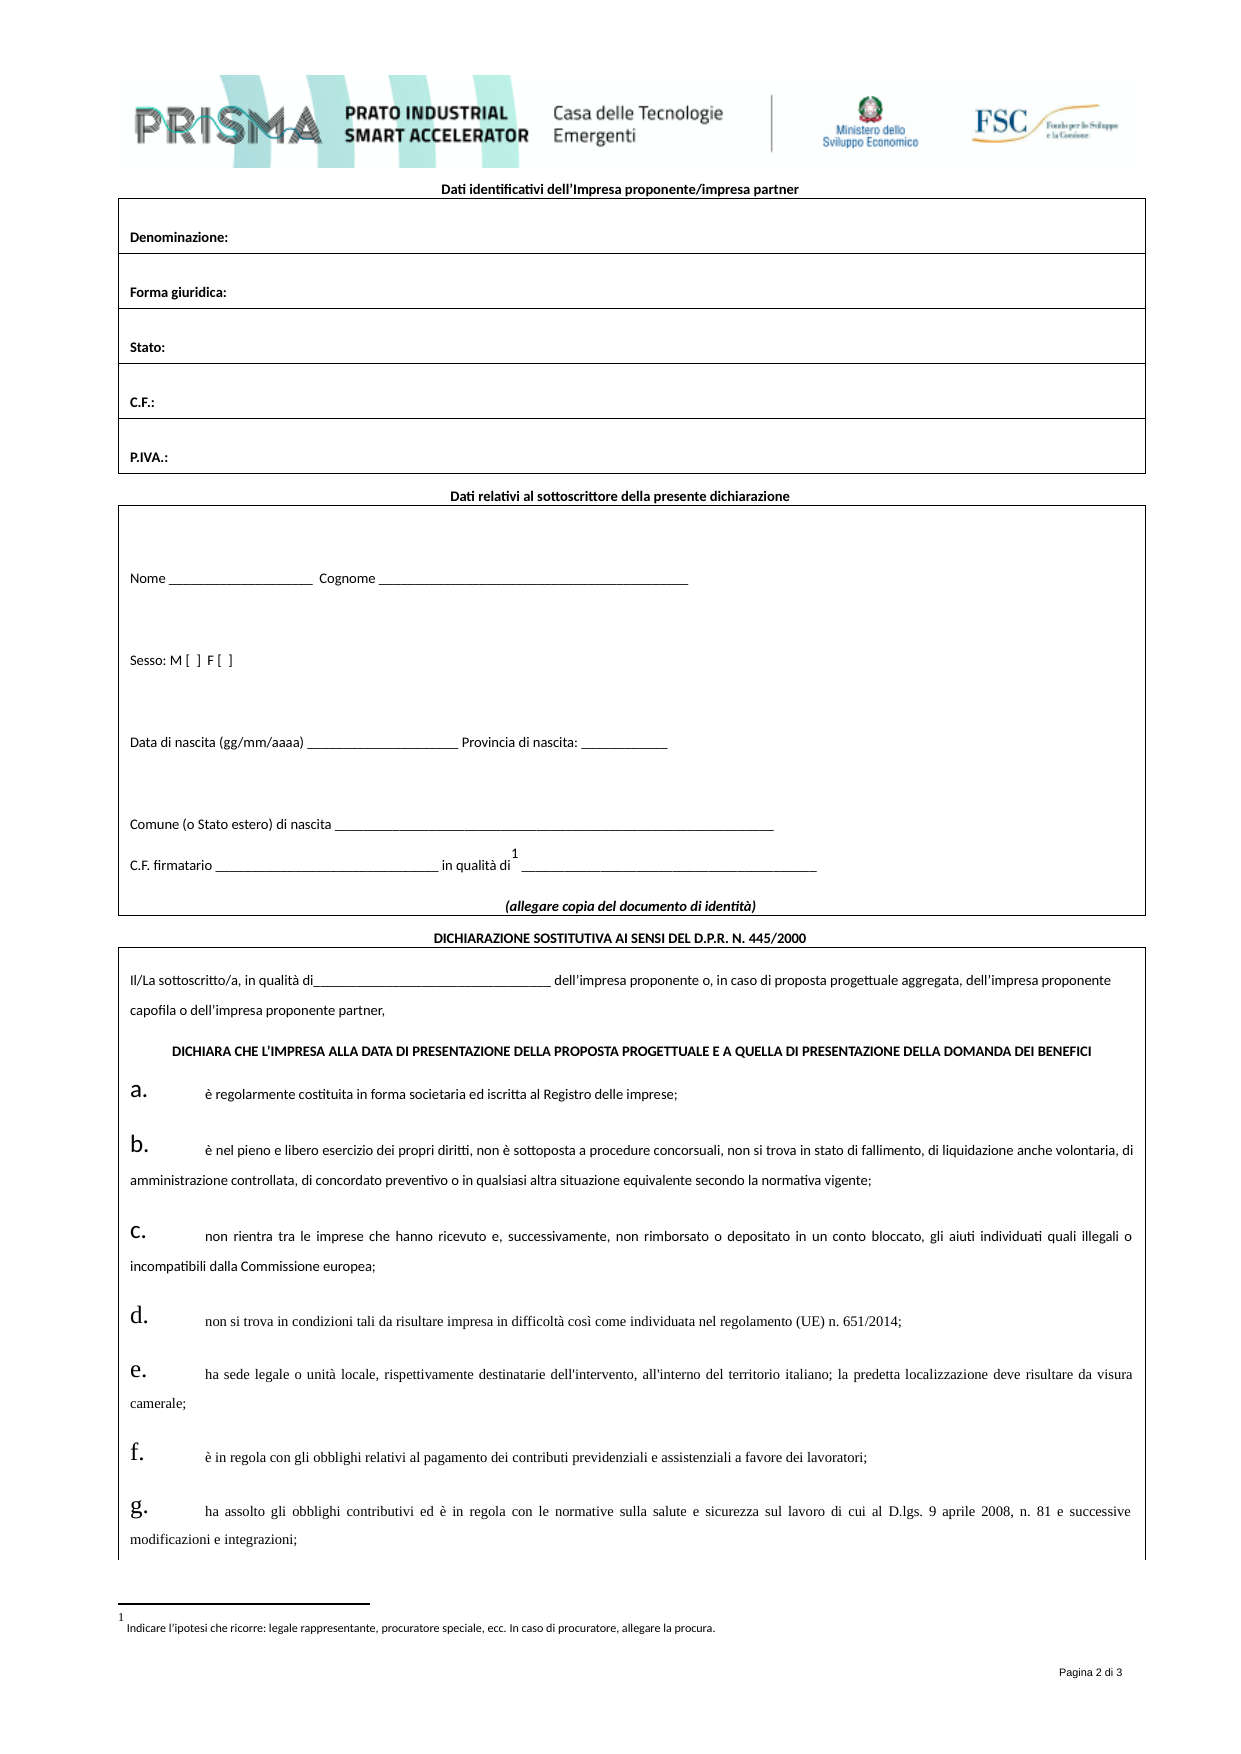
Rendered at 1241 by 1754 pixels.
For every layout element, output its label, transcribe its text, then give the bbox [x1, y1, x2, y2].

table_cell è in regola con gli obblighi relativi al pagamento dei contributi previdenziali e assistenziali a favore dei lavoratori; [119, 1424, 1145, 1478]
table_cell è regolarmente costituita in forma societaria ed iscritta al Registro delle imprese; [119, 1060, 1145, 1116]
table_cell P.IVA.: [119, 419, 1145, 473]
table_cell è nel pieno e libero esercizio dei propri diritti, non è sottoposta a procedure concorsuali, non si trova in stato di fallimento, di liquidazione anche volontaria, di amministrazione controllata, di concordato preventivo o in qualsiasi altra situazione equivalente secondo la normativa vigente; [119, 1116, 1145, 1202]
table_cell ha sede legale o unità locale, rispettivamente destinatarie dell'intervento, all'interno del territorio italiano; la predetta localizzazione deve risultare da visura camerale; [119, 1342, 1145, 1424]
table_cell Stato: [119, 309, 1145, 363]
table_cell non si trova in condizioni tali da risultare impresa in difficoltà così come individuata nel regolamento (UE) n. 651/2014; [119, 1288, 1145, 1342]
table_cell ha assolto gli obblighi contributivi ed è in regola con le normative sulla salute e sicurezza sul lavoro di cui al D.lgs. 9 aprile 2008, n. 81 e successive modificazioni e integrazioni; [119, 1478, 1145, 1560]
table_cell C.F.: [119, 364, 1145, 418]
text Dati identificativi dell’Impresa proponente/impresa partner [118, 168, 1122, 198]
table_header Nome ____________________ Cognome ___________________________________________ Sesso: M [ ] F [ ] Data di nascita (gg/mm/aaaa) _____________________ Provincia di nascita: ____________ Comune (o Stato estero) di nascita _____________________________________________________________ C.F. firmatario _______________________________ in qualità di _________________________________________ (allegare copia del documento di identità) [119, 506, 1145, 915]
picture [113, 75, 1141, 168]
table_header Il/La sottoscritto/a, in qualità di_________________________________ dell’impresa proponente o, in caso di proposta progettuale aggregata, dell’impresa proponente capofila o dell’impresa proponente partner, DICHIARA CHE L’IMPRESA ALLA DATA DI PRESENTAZIONE DELLA PROPOSTA PROGETTUALE E A QUELLA DI PRESENTAZIONE DELLA DOMANDA DEI BENEFICI [119, 948, 1145, 1060]
table_cell non rientra tra le imprese che hanno ricevuto e, successivamente, non rimborsato o depositato in un conto bloccato, gli aiuti individuati quali illegali o incompatibili dalla Commissione europea; [119, 1202, 1145, 1288]
table_header Denominazione: [119, 199, 1145, 253]
table_cell Forma giuridica: [119, 254, 1145, 308]
text Dati relativi al sottoscrittore della presente dichiarazione [118, 474, 1122, 505]
text DICHIARAZIONE SOSTITUTIVA AI SENSI DEL D.P.R. N. 445/2000 [118, 916, 1122, 947]
